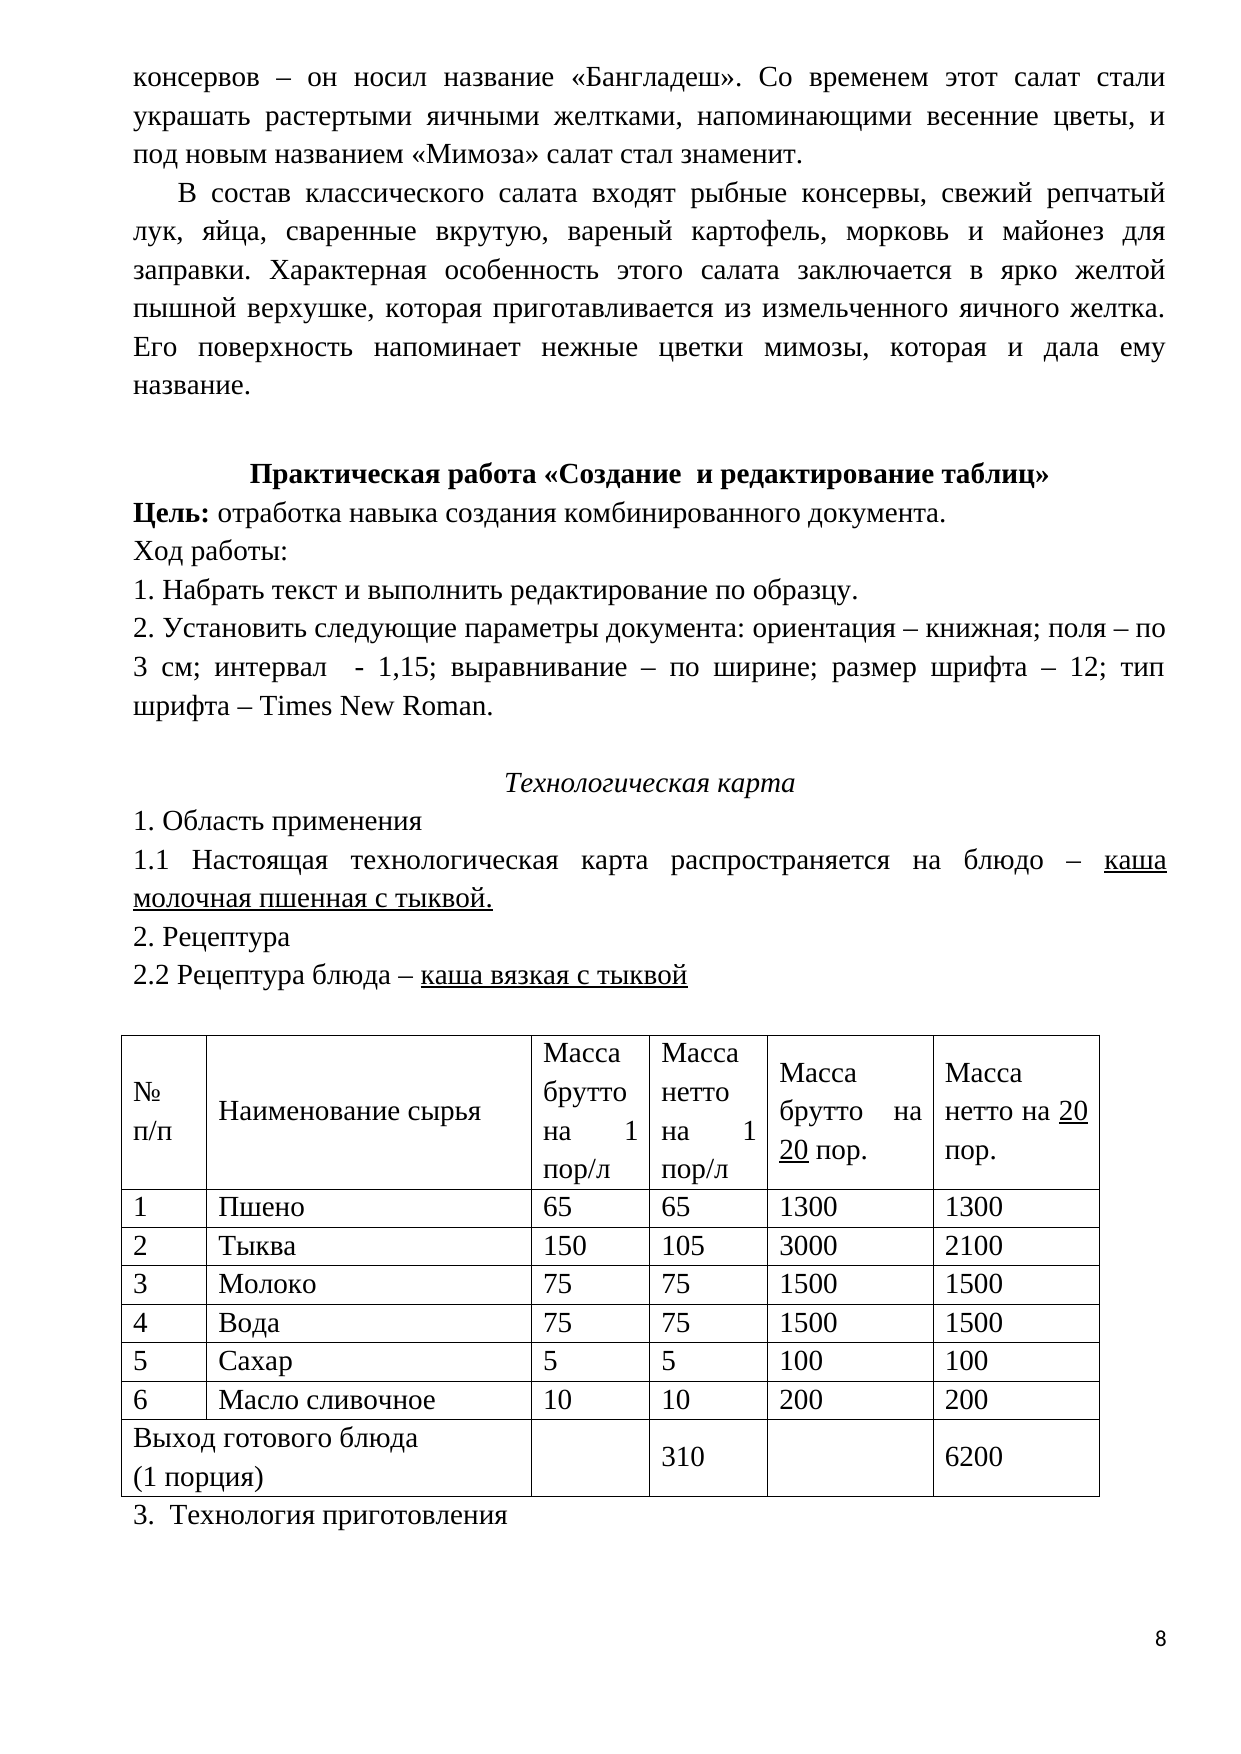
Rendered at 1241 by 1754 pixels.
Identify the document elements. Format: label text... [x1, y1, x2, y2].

table_cell 75 [650, 1266, 767, 1304]
table_cell 1300 [768, 1190, 933, 1227]
text 2.2 Рецептура блюда – каша вязкая с тыквой [133, 957, 1167, 991]
table_cell 4 [122, 1305, 206, 1342]
table_header Масса нетто на 20 пор. [934, 1036, 1099, 1188]
table_cell [532, 1420, 649, 1496]
table_cell 75 [532, 1266, 649, 1304]
table_cell 1500 [934, 1266, 1099, 1304]
table_header № п/п [122, 1036, 206, 1188]
table_header Масса брутто на 20 пор. [768, 1036, 933, 1188]
table_cell Сахар [207, 1343, 531, 1381]
table_cell Пшено [207, 1190, 531, 1227]
table_header Наименование сырья [207, 1036, 531, 1188]
table_header Масса брутто на 1 пор/л [532, 1036, 649, 1188]
table_cell 10 [532, 1382, 649, 1419]
table_cell 1500 [768, 1266, 933, 1304]
table_cell 1500 [768, 1305, 933, 1342]
text 2. Установить следующие параметры документа: ориентация – книжная; поля – по 3 см; интервал - 1,15; выравнивание – по ширине; размер шрифта – 12; тип шрифта – Times New Roman. [133, 611, 1167, 721]
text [133, 59, 1167, 170]
text 1.1 Настоящая технологическая карта распространяется на блюдо – каша молочная пшенная с тыквой. [133, 842, 1167, 914]
table_cell Масло сливочное [207, 1382, 531, 1419]
table_cell 100 [768, 1343, 933, 1381]
table_cell 5 [532, 1343, 649, 1381]
text Цель: отработка навыка создания комбинированного документа. [133, 495, 1167, 528]
text В состав классического салата входят рыбные консервы, свежий репчатый лук, яйца, сваренные вкрутую, вареный картофель, морковь и майонез для заправки. Характерная особенность этого салата заключается в ярко желтой пышной верхушке, которая приготавливается из измельченного яичного желтка. Его поверхность напоминает нежные цветки мимозы, которая и дала ему название. [133, 362, 1167, 401]
table_cell Тыква [207, 1228, 531, 1265]
table_cell 65 [532, 1190, 649, 1227]
table_cell 310 [650, 1420, 767, 1496]
table_cell 5 [650, 1343, 767, 1381]
table_cell 3 [122, 1266, 206, 1304]
table_cell 75 [532, 1305, 649, 1342]
text 1. Область применения [133, 803, 1167, 837]
table_cell 3000 [768, 1228, 933, 1265]
table_cell 1 [122, 1190, 206, 1227]
text 3. Технология приготовления [133, 1497, 1167, 1531]
text Практическая работа «Создание и редактирование таблиц» [133, 456, 1167, 490]
table_cell 150 [532, 1228, 649, 1265]
table_cell 200 [768, 1382, 933, 1419]
table_cell 1300 [934, 1190, 1099, 1227]
text Ход работы: [133, 533, 1167, 567]
table_cell [768, 1420, 933, 1496]
table_header Масса нетто на 1 пор/л [650, 1036, 767, 1188]
table_cell 6 [122, 1382, 206, 1419]
table_cell 105 [650, 1228, 767, 1265]
table_cell 5 [122, 1343, 206, 1381]
text 2. Рецептура [133, 919, 1167, 952]
text 1. Набрать текст и выполнить редактирование по образцу. [133, 572, 1167, 606]
table_cell Молоко [207, 1266, 531, 1304]
table_cell 10 [650, 1382, 767, 1419]
table_cell 2100 [934, 1228, 1099, 1265]
table_cell 65 [650, 1190, 767, 1227]
table_cell 200 [934, 1382, 1099, 1419]
text Технологическая карта [133, 765, 1167, 798]
table_cell 100 [934, 1343, 1099, 1381]
table_cell 75 [650, 1305, 767, 1342]
text В состав классического салата входят рыбные консервы, свежий репчатый лук, яйца, сваренные вкрутую, вареный картофель, морковь и майонез для заправки. Характерная особенность этого салата заключается в ярко желтой пышной верхушке, которая приготавливается из измельченного яичного желтка. Его поверхность напоминает нежные цветки мимозы, которая и дала ему название. [133, 175, 1167, 329]
table_cell 1500 [934, 1305, 1099, 1342]
table_cell Выход готового блюда (1 порция) [122, 1420, 531, 1496]
table_cell 6200 [934, 1420, 1099, 1496]
table_cell Вода [207, 1305, 531, 1342]
table_cell 2 [122, 1228, 206, 1265]
